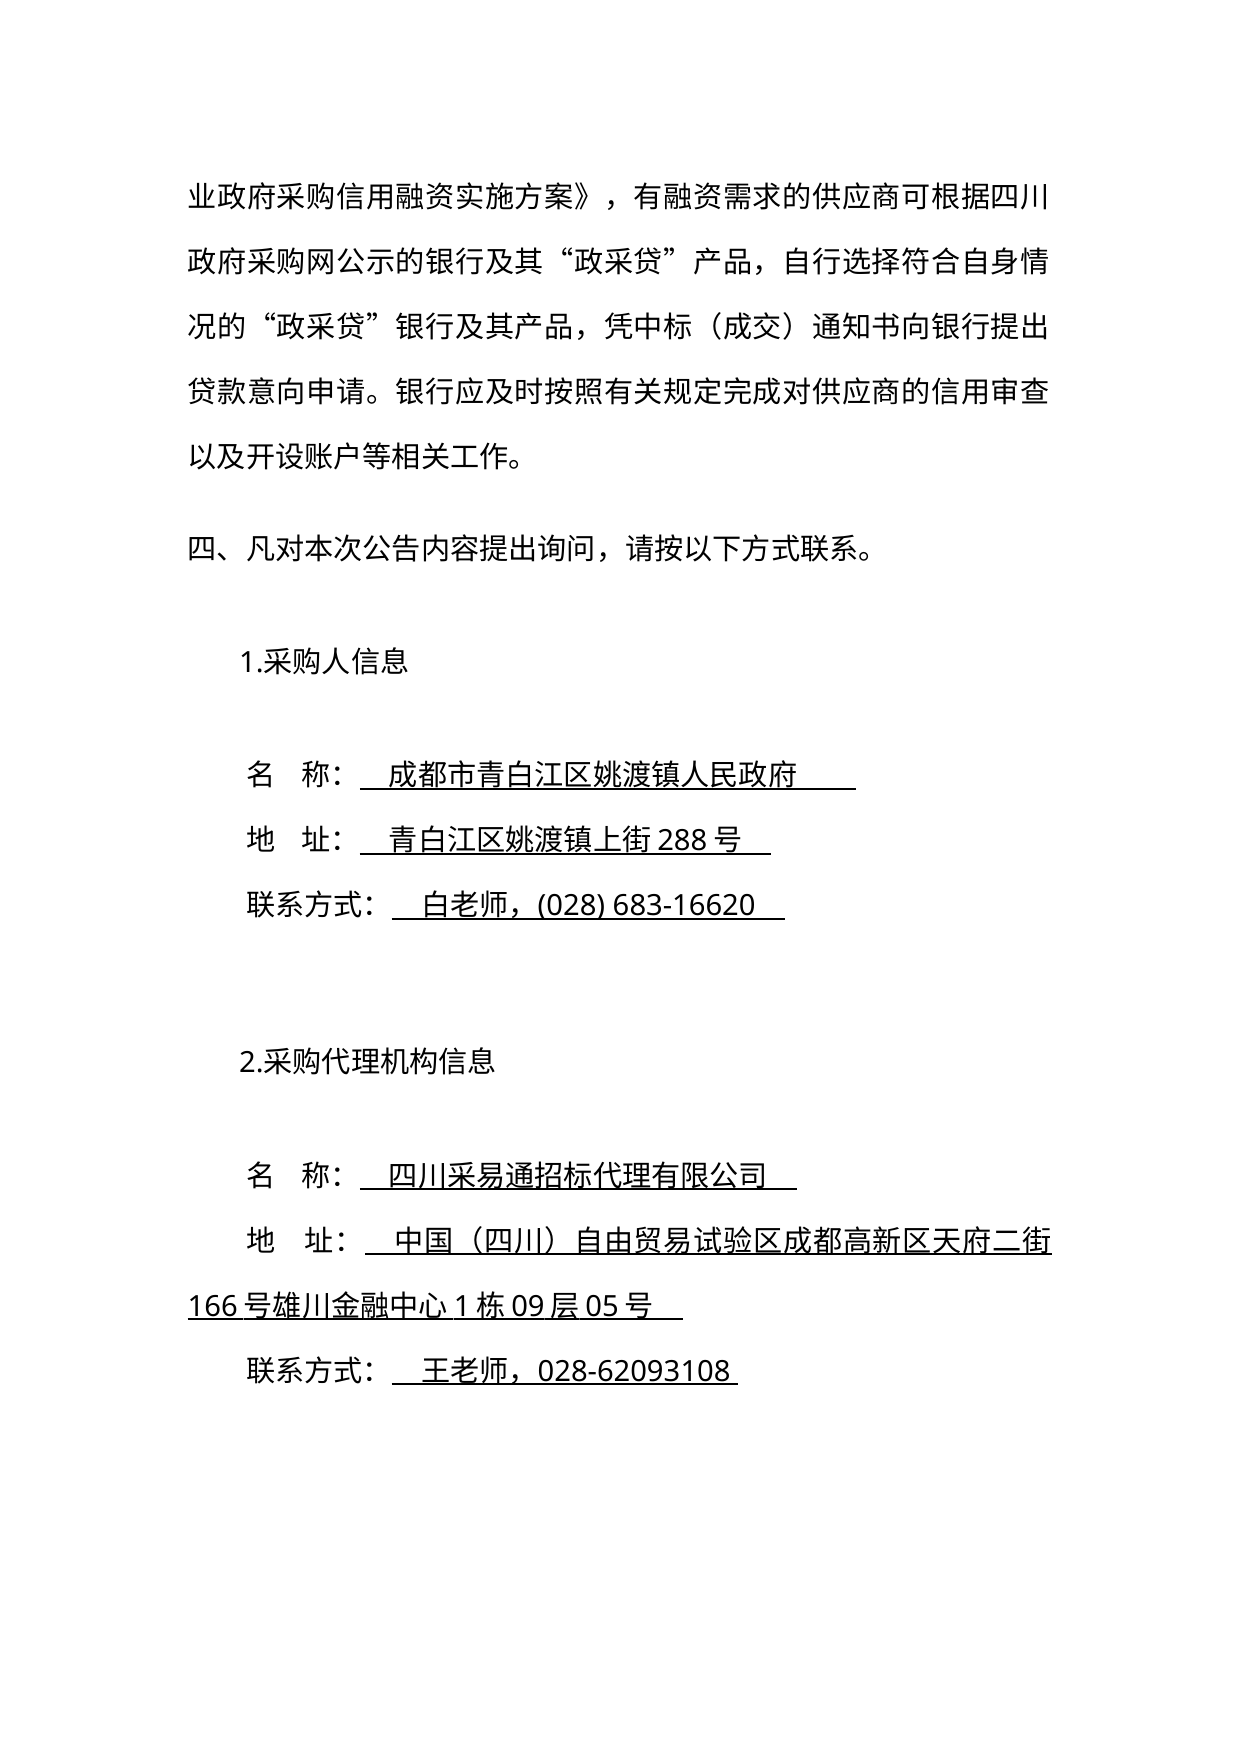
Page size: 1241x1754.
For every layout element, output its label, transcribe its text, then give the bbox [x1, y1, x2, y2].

text 地 址： 中国（四川）自由贸易试验区成都高新区天府二街166号雄川金融中心1栋09层05号 [187, 1206, 1053, 1336]
subtitle 1.采购人信息 [181, 627, 1053, 692]
text 名 称： 四川采易通招标代理有限公司 [187, 1141, 1053, 1206]
subtitle 2.采购代理机构信息 [181, 1028, 1053, 1093]
text 联系方式： 王老师，028-62093108 [187, 1336, 1053, 1401]
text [187, 162, 1053, 487]
text 名 称： 成都市青白江区姚渡镇人民政府 [187, 741, 1053, 806]
text 地 址： 青白江区姚渡镇上街288号 [187, 806, 1053, 871]
subtitle 四、凡对本次公告内容提出询问，请按以下方式联系。 [187, 514, 1053, 579]
text 联系方式： 白老师，(028) 683-16620 [187, 871, 1053, 936]
